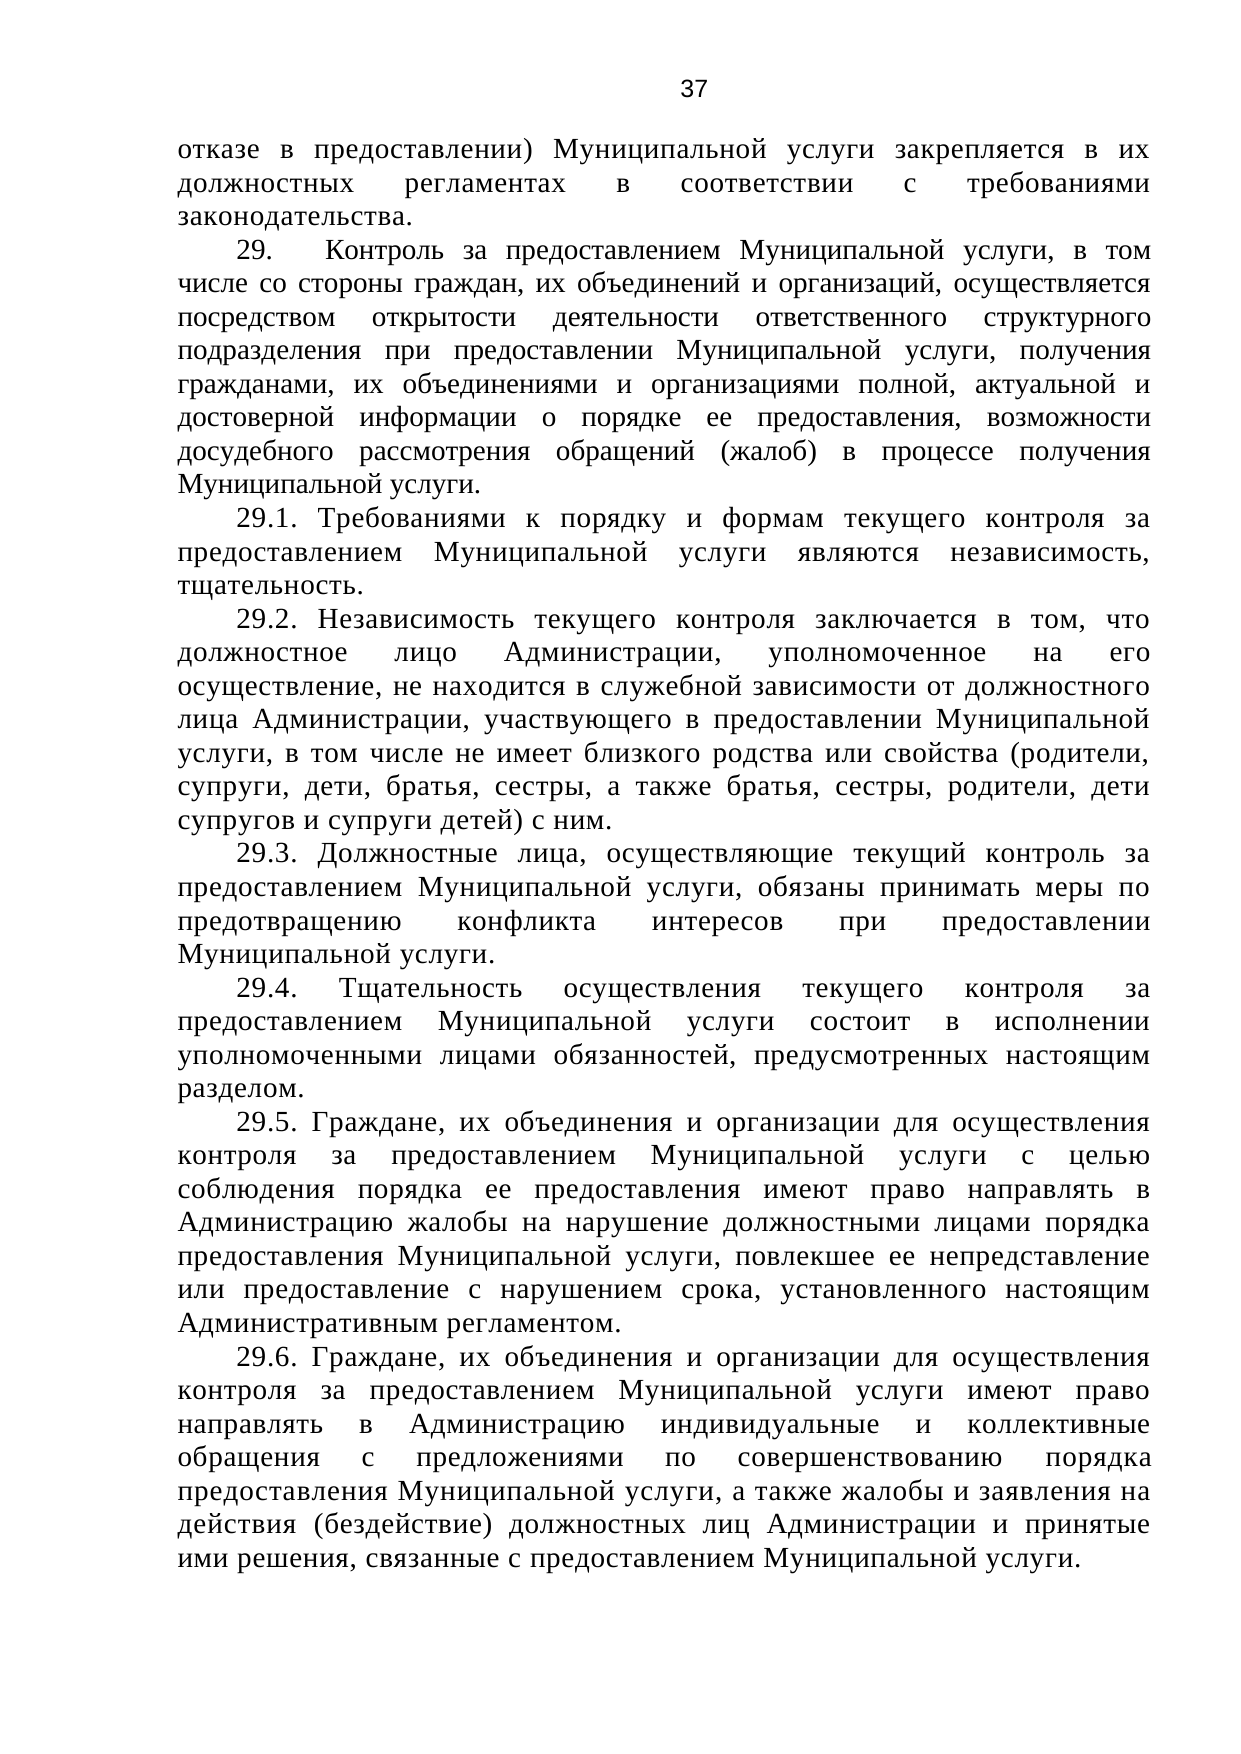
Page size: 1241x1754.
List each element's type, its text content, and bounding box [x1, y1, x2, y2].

text 29.5. Граждане, их объединения и организации для осуществления контроля за предоставлением Муниципальной услуги с целью соблюдения порядка ее предоставления имеют право направлять в Администрацию жалобы на нарушение должностными лицами порядка предоставления Муниципальной услуги, повлекшее ее непредставление или предоставление с нарушением срока, установленного настоящим Административным регламентом. [177, 1104, 1152, 1339]
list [177, 131, 1152, 232]
text 29.6. Граждане, их объединения и организации для осуществления контроля за предоставлением Муниципальной услуги имеют право направлять в Администрацию индивидуальные и коллективные обращения с предложениями по совершенствованию порядка предоставления Муниципальной услуги, а также жалобы и заявления на действия (бездействие) должностных лиц Администрации и принятые ими решения, связанные с предоставлением Муниципальной услуги. [177, 1339, 1152, 1573]
text 29.2. Независимость текущего контроля заключается в том, что должностное лицо Администрации, уполномоченное на его осуществление, не находится в служебной зависимости от должностного лица Администрации, участвующего в предоставлении Муниципальной услуги, в том числе не имеет близкого родства или свойства (родители, супруги, дети, братья, сестры, а также братья, сестры, родители, дети супругов и супруги детей) с ним. [177, 601, 1152, 836]
text 29.3. Должностные лица, осуществляющие текущий контроль за предоставлением Муниципальной услуги, обязаны принимать меры по предотвращению конфликта интересов при предоставлении Муниципальной услуги. [177, 836, 1152, 970]
text 29.1. Требованиями к порядку и формам текущего контроля за предоставлением Муниципальной услуги являются независимость, тщательность. [177, 500, 1152, 601]
text 29.4. Тщательность осуществления текущего контроля за предоставлением Муниципальной услуги состоит в исполнении уполномоченными лицами обязанностей, предусмотренных настоящим разделом. [177, 970, 1152, 1104]
list Контроль за предоставлением Муниципальной услуги, в том числе со стороны граждан, их объединений и организаций, осуществляется посредством открытости деятельности ответственного структурного подразделения при предоставлении Муниципальной услуги, получения гражданами, их объединениями и организациями полной, актуальной и достоверной информации о порядке ее предоставления, возможности досудебного рассмотрения обращений (жалоб) в процессе получения Муниципальной услуги. [177, 232, 1152, 500]
